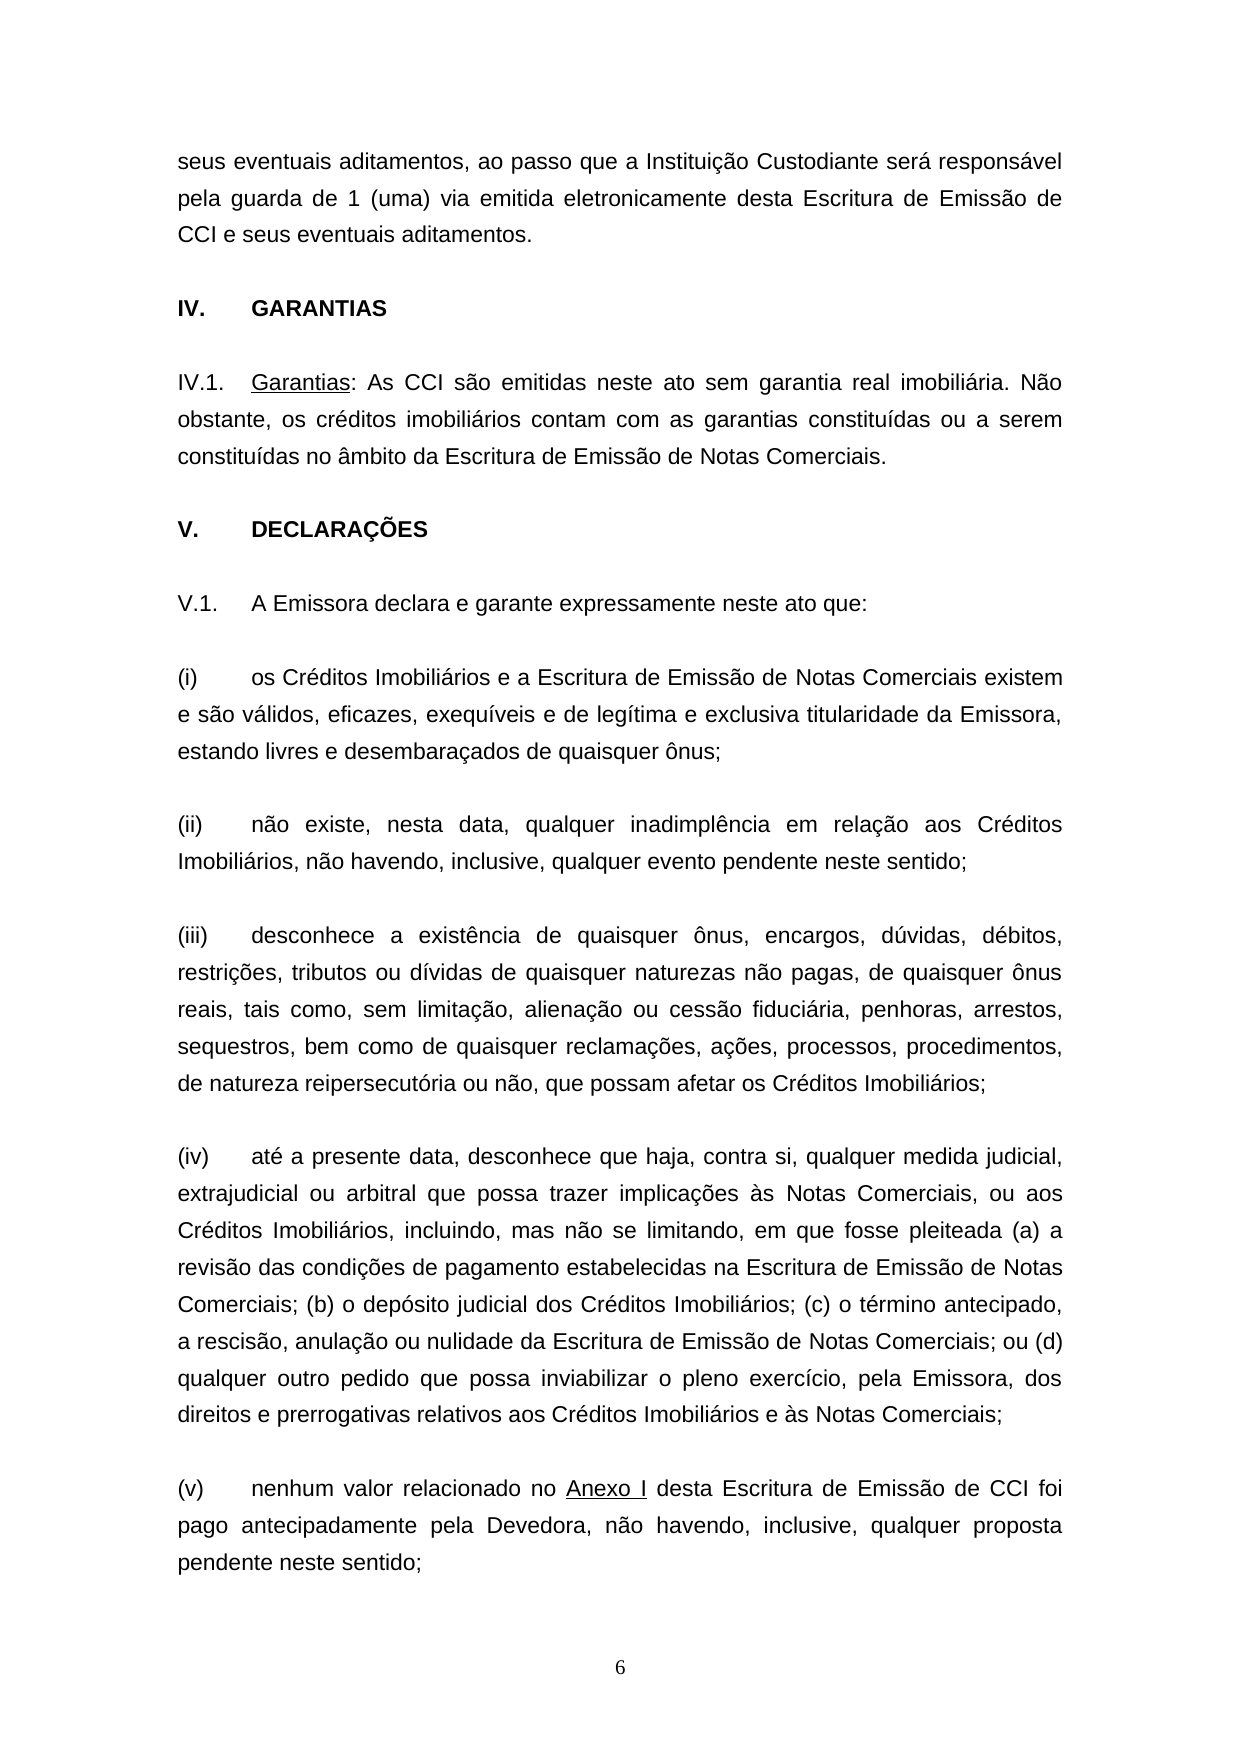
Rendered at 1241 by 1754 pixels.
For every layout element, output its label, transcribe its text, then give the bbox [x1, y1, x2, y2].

subtitle A Emissora declara e garante expressamente neste ato que: [177, 590, 1063, 616]
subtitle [177, 148, 1063, 248]
list desconhece a existência de quaisquer ônus, encargos, dúvidas, débitos, restrições, tributos ou dívidas de quaisquer naturezas não pagas, de quaisquer ônus reais, tais como, sem limitação, alienação ou cessão fiduciária, penhoras, arrestos, sequestros, bem como de quaisquer reclamações, ações, processos, procedimentos, de natureza reipersecutória ou não, que possam afetar os Créditos Imobiliários; [177, 922, 1063, 1096]
subtitle Garantias: As CCI são emitidas neste ato sem garantia real imobiliária. Não obstante, os créditos imobiliários contam com as garantias constituídas ou a serem constituídas no âmbito da Escritura de Emissão de Notas Comerciais. [177, 369, 1063, 469]
subtitle DECLARAÇÕES [177, 516, 1063, 543]
list nenhum valor relacionado no Anexo I desta Escritura de Emissão de CCI foi pago antecipadamente pela Devedora, não havendo, inclusive, qualquer proposta pendente neste sentido; [177, 1475, 1063, 1575]
list até a presente data, desconhece que haja, contra si, qualquer medida judicial, extrajudicial ou arbitral que possa trazer implicações às Notas Comerciais, ou aos Créditos Imobiliários, incluindo, mas não se limitando, em que fosse pleiteada (a) a revisão das condições de pagamento estabelecidas na Escritura de Emissão de Notas Comerciais; (b) o depósito judicial dos Créditos Imobiliários; (c) o término antecipado, a rescisão, anulação ou nulidade da Escritura de Emissão de Notas Comerciais; ou (d) qualquer outro pedido que possa inviabilizar o pleno exercício, pela Emissora, dos direitos e prerrogativas relativos aos Créditos Imobiliários e às Notas Comerciais; [177, 1143, 1063, 1428]
list não existe, nesta data, qualquer inadimplência em relação aos Créditos Imobiliários, não havendo, inclusive, qualquer evento pendente neste sentido; [177, 811, 1063, 874]
list os Créditos Imobiliários e a Escritura de Emissão de Notas Comerciais existem e são válidos, eficazes, exequíveis e de legítima e exclusiva titularidade da Emissora, estando livres e desembaraçados de quaisquer ônus; [177, 664, 1063, 764]
subtitle GARANTIAS [177, 295, 1063, 321]
